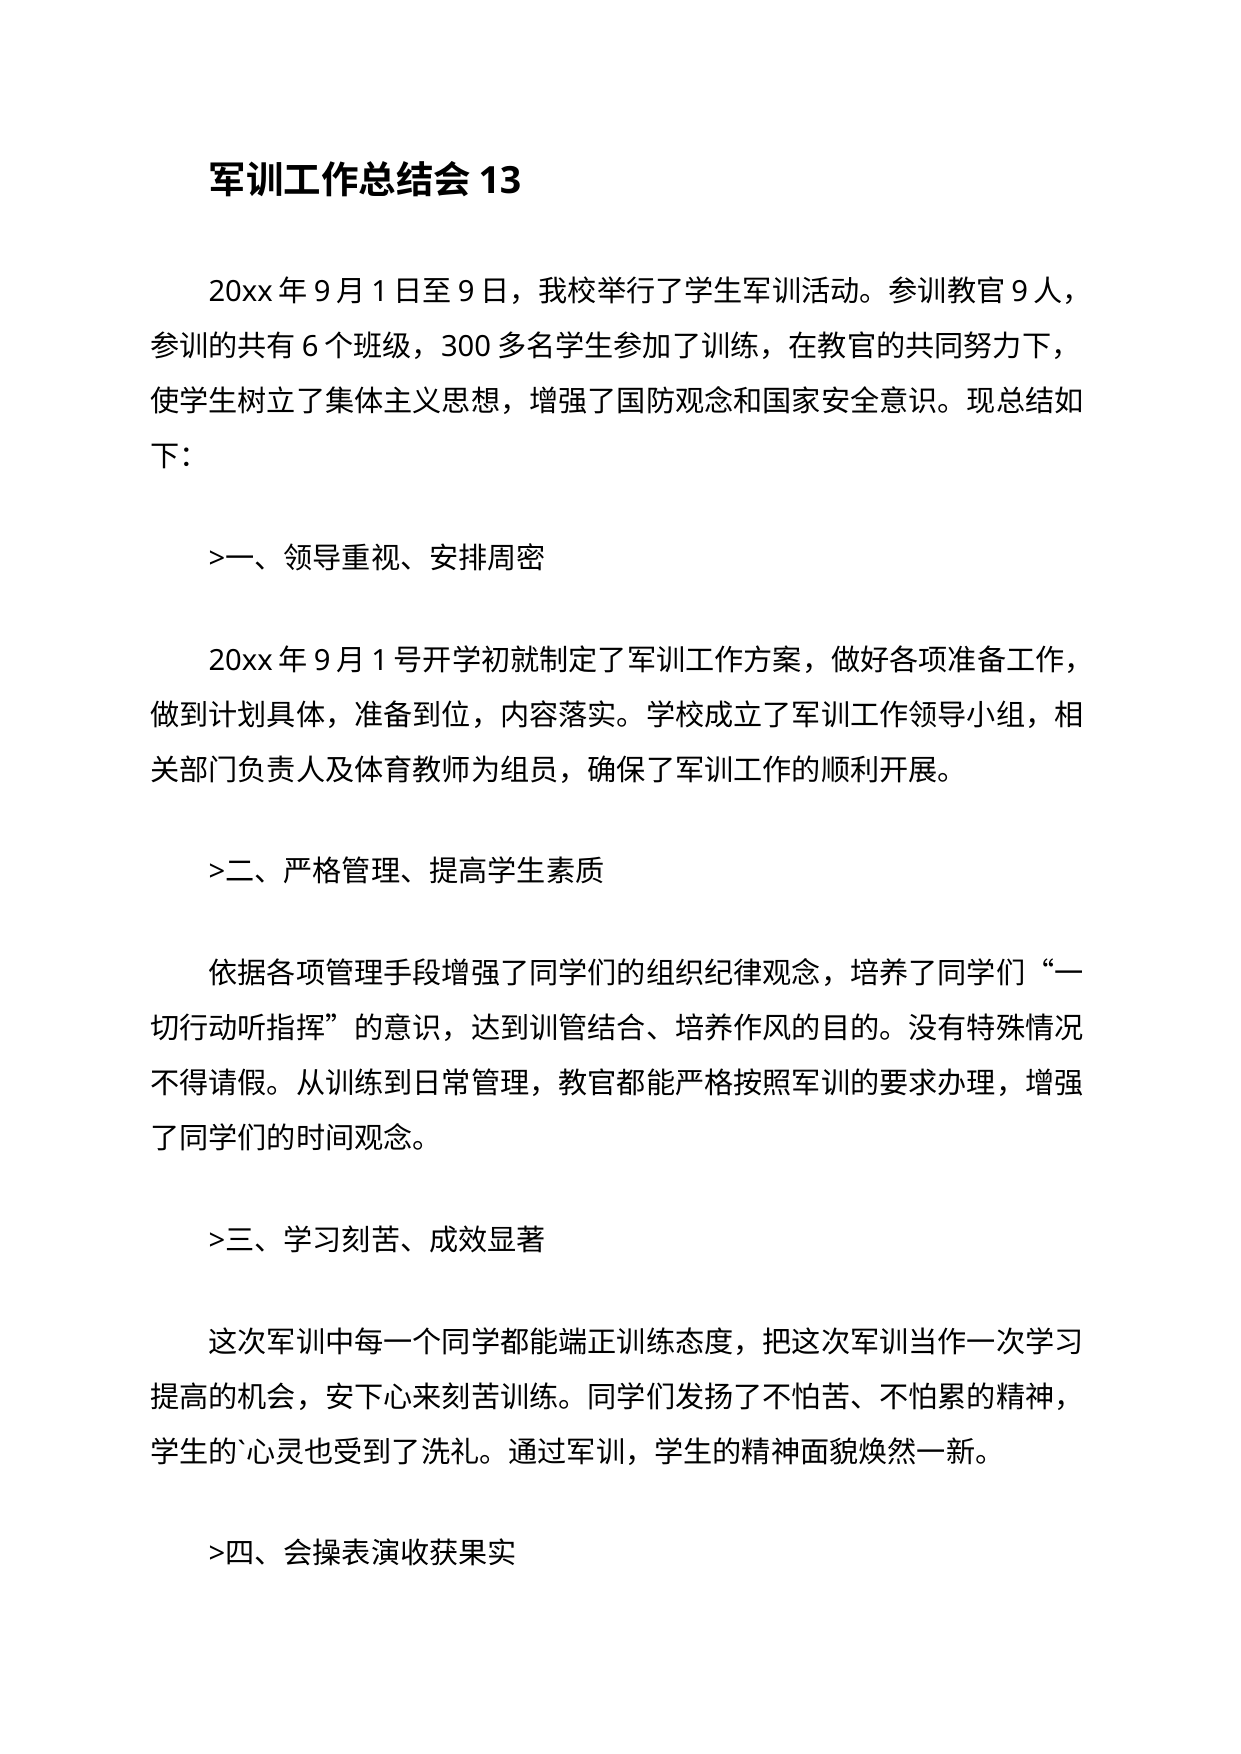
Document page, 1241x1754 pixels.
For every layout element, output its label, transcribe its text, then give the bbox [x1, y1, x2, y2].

text 20xx年9月1号开学初就制定了军训工作方案，做好各项准备工作，做到计划具体，准备到位，内容落实。学校成立了军训工作领导小组，相关部门负责人及体育教师为组员，确保了军训工作的顺利开展。 [150, 636, 1090, 788]
text 20xx年9月1日至9日，我校举行了学生军训活动。参训教官9人，参训的共有6个班级，300多名学生参加了训练，在教官的共同努力下，使学生树立了集体主义思想，增强了国防观念和国家安全意识。现总结如下： [150, 268, 1090, 475]
text 这次军训中每一个同学都能端正训练态度，把这次军训当作一次学习提高的机会，安下心来刻苦训练。同学们发扬了不怕苦、不怕累的精神，学生的`心灵也受到了洗礼。通过军训，学生的精神面貌焕然一新。 [150, 1318, 1090, 1471]
text 依据各项管理手段增强了同学们的组织纪律观念，培养了同学们“一切行动听指挥”的意识，达到训管结合、培养作风的目的。没有特殊情况不得请假。从训练到日常管理，教官都能严格按照军训的要求办理，增强了同学们的时间观念。 [150, 950, 1090, 1157]
text >三、学习刻苦、成效显著 [150, 1216, 1090, 1259]
text >二、严格管理、提高学生素质 [150, 848, 1090, 890]
text >四、会操表演收获果实 [150, 1530, 1090, 1572]
text 军训工作总结会13 [150, 150, 1090, 204]
text >一、领导重视、安排周密 [150, 534, 1090, 577]
